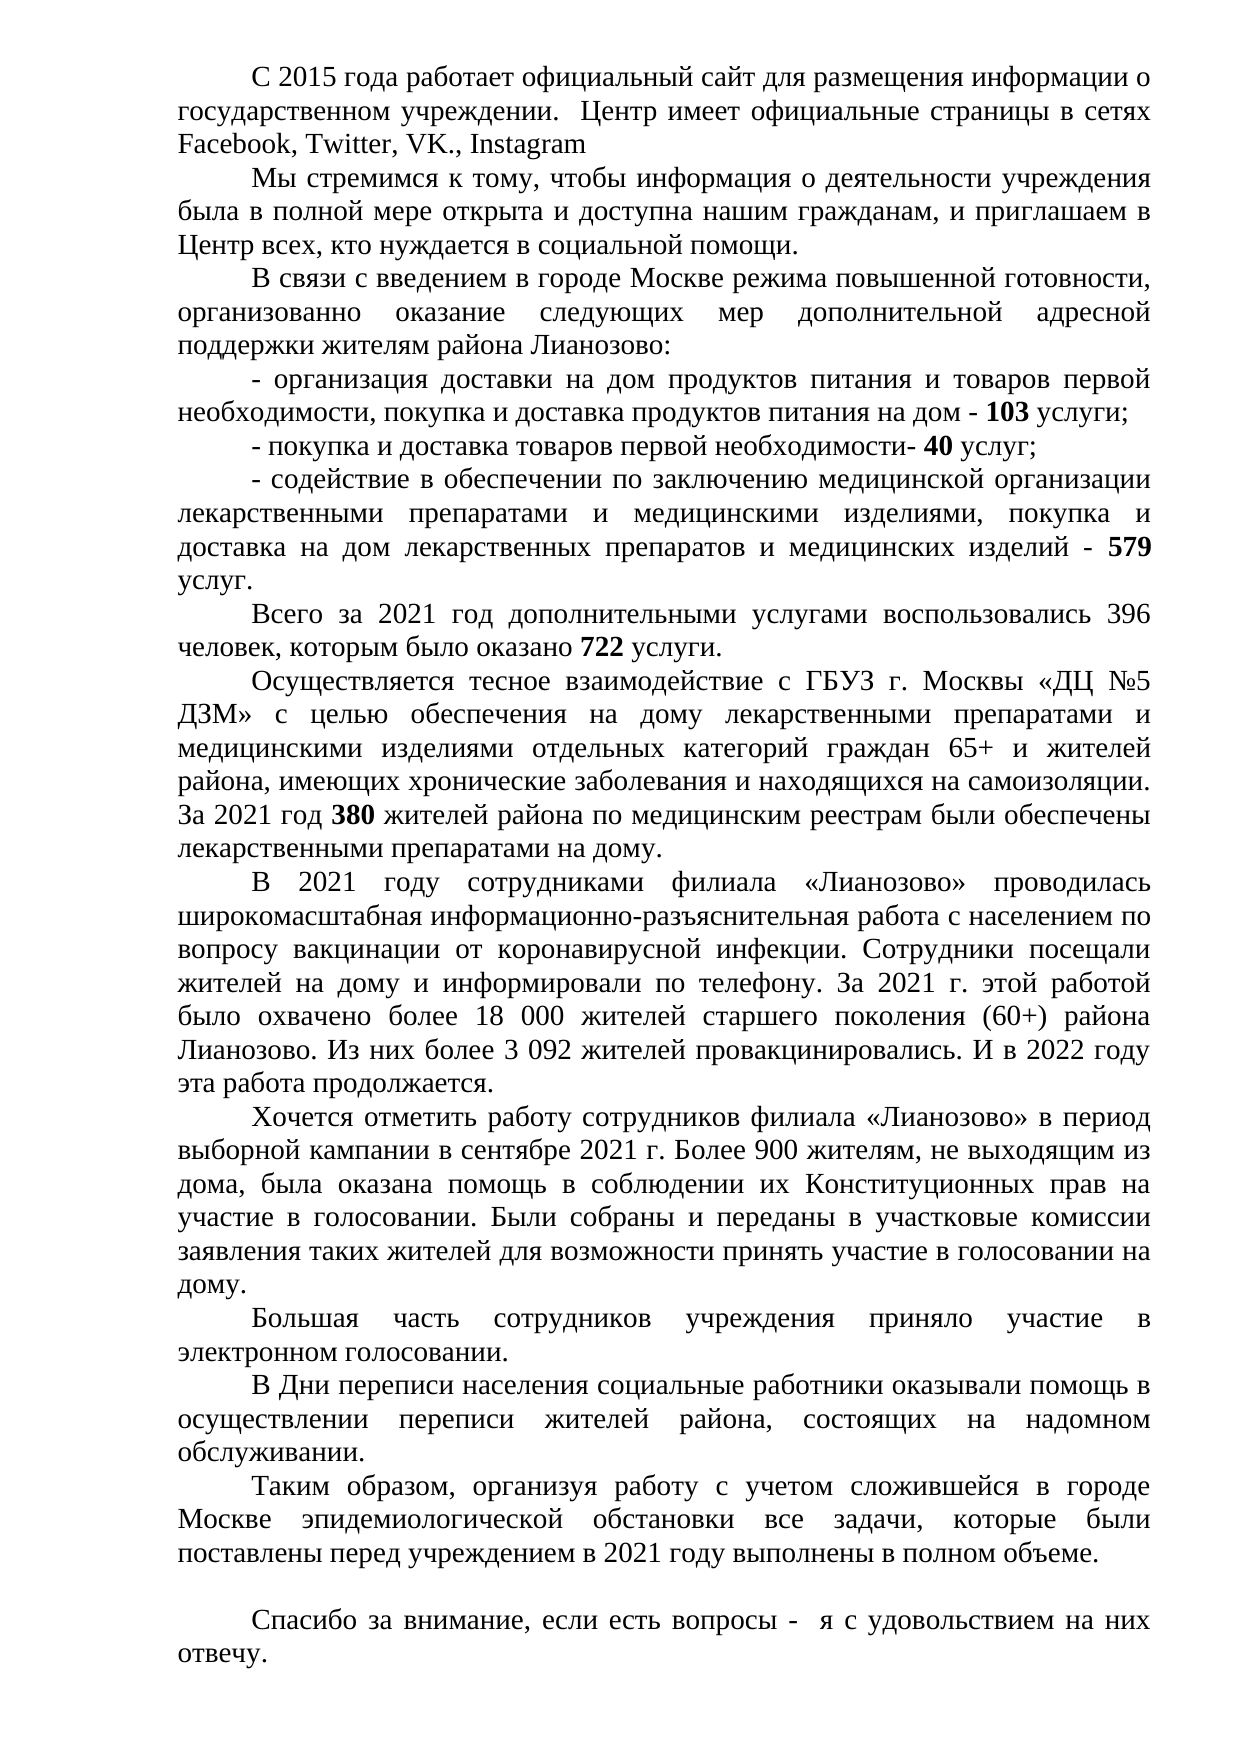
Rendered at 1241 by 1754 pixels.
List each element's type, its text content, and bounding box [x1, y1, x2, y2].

text - покупка и доставка товаров первой необходимости- 40 услуг; [177, 428, 1152, 462]
text - содействие в обеспечении по заключению медицинской организации лекарственными препаратами и медицинскими изделиями, покупка и доставка на дом лекарственных препаратов и медицинских изделий - 579 услуг. [177, 462, 1152, 596]
text - организация доставки на дом продуктов питания и товаров первой необходимости, покупка и доставка продуктов питания на дом - 103 услуги; [177, 361, 1152, 428]
text В связи с введением в городе Москве режима повышенной готовности, организованно оказание следующих мер дополнительной адресной поддержки жителям района Лианозово: [177, 260, 1152, 361]
text Большая часть сотрудников учреждения приняло участие в электронном голосовании. [177, 1300, 1152, 1367]
text Осуществляется тесное взаимодействие с ГБУЗ г. Москвы «ДЦ №5 ДЗМ» с целью обеспечения на дому лекарственными препаратами и медицинскими изделиями отдельных категорий граждан 65+ и жителей района, имеющих хронические заболевания и находящихся на самоизоляции. За 2021 год 380 жителей района по медицинским реестрам были обеспечены лекарственными препаратами на дому. [177, 663, 1152, 864]
text Всего за 2021 год дополнительными услугами воспользовались 396 человек, которым было оказано 722 услуги. [177, 596, 1152, 663]
text Хочется отметить работу сотрудников филиала «Лианозово» в период выборной кампании в сентябре 2021 г. Более 900 жителям, не выходящим из дома, была оказана помощь в соблюдении их Конституционных прав на участие в голосовании. Были собраны и переданы в участковые комиссии заявления таких жителей для возможности принять участие в голосовании на дому. [177, 1099, 1152, 1300]
text Таким образом, организуя работу с учетом сложившейся в городе Москве эпидемиологической обстановки все задачи, которые были поставлены перед учреждением в 2021 году выполнены в полном объеме. [177, 1468, 1152, 1568]
text В 2021 году сотрудниками филиала «Лианозово» проводилась широкомасштабная информационно-разъяснительная работа с населением по вопросу вакцинации от коронавирусной инфекции. Сотрудники посещали жителей на дому и информировали по телефону. За 2021 г. этой работой было охвачено более 18 000 жителей старшего поколения (60+) района Лианозово. Из них более 3 092 жителей провакцинировались. И в 2022 году эта работа продолжается. [177, 864, 1152, 1099]
text Мы стремимся к тому, чтобы информация о деятельности учреждения была в полной мере открыта и доступна нашим гражданам, и приглашаем в Центр всех, кто нуждается в социальной помощи. [177, 160, 1152, 260]
text Спасибо за внимание, если есть вопросы - я с удовольствием на них отвечу. [177, 1602, 1152, 1669]
text С 2015 года работает официальный сайт для размещения информации о государственном учреждении. Центр имеет официальные страницы в сетях Facebook, Twitter, VK., Instagram [177, 59, 1152, 160]
text В Дни переписи населения социальные работники оказывали помощь в осуществлении переписи жителей района, состоящих на надомном обслуживании. [177, 1367, 1152, 1468]
